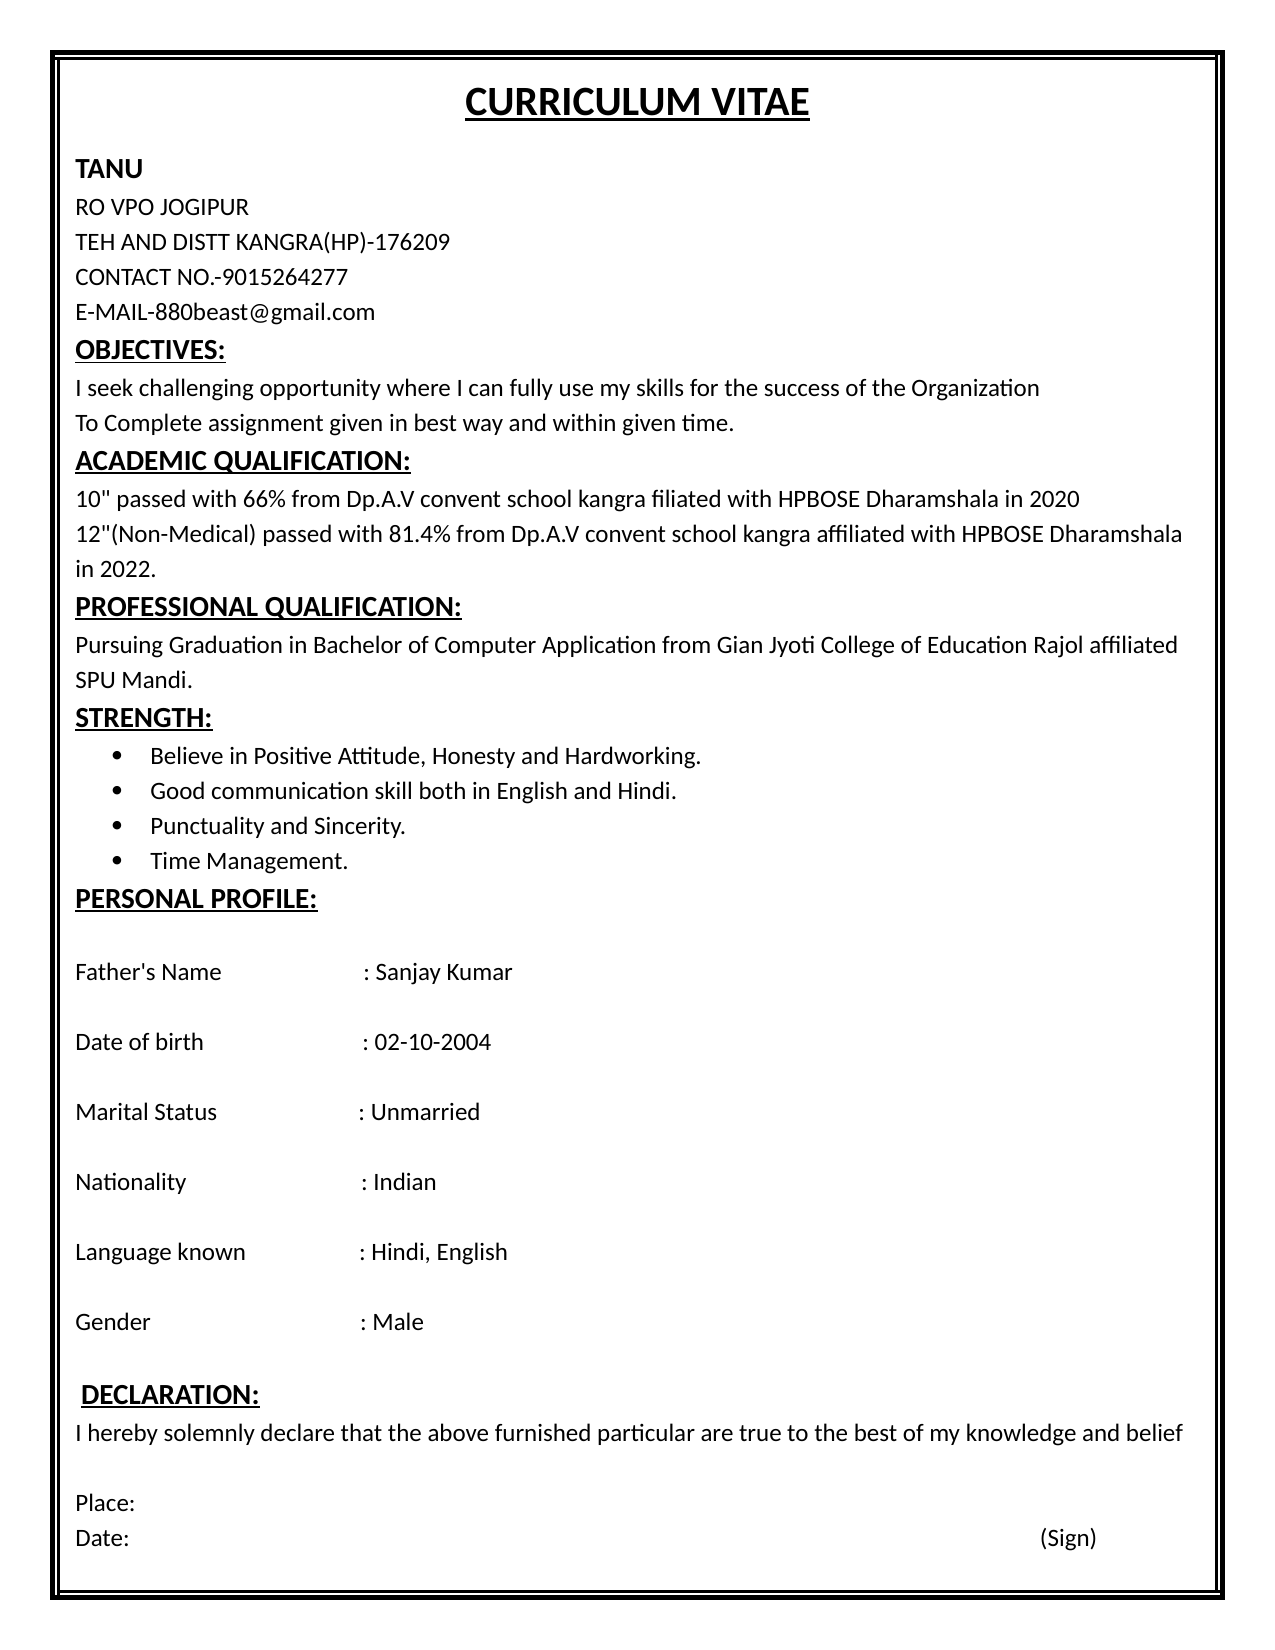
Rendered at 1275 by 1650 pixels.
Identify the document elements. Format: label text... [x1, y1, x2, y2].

text I seek challenging opportunity where I can fully use my skills for the success of the Organization [75, 372, 1200, 403]
text I hereby solemnly declare that the above furnished particular are true to the best of my knowledge and belief [75, 1417, 1200, 1447]
text STRENGTH: [75, 699, 1200, 734]
text Place: [75, 1487, 1200, 1517]
text PROFESSIONAL QUALIFICATION: [75, 588, 1200, 624]
text CONTACT NO.-9015264277 [75, 261, 1200, 292]
text PERSONAL PROFILE: [75, 880, 1200, 916]
text Nationality : Indian [75, 1166, 1200, 1196]
text Language known : Hindi, English [75, 1236, 1200, 1266]
text E-MAIL-880beast@gmail.com [75, 296, 1200, 327]
text ACADEMIC QUALIFICATION: [75, 442, 1200, 478]
list Good communication skill both in English and Hindi. [113, 775, 1200, 805]
text Gender : Male [75, 1306, 1200, 1336]
list Believe in Positive Attitude, Honesty and Hardworking. [113, 740, 1200, 770]
text TEH AND DISTT KANGRA(HP)-176209 [75, 226, 1200, 257]
text 12"(Non-Medical) passed with 81.4% from Dp.A.V convent school kangra affiliated with HPBOSE Dharamshala in 2022. [75, 518, 1200, 583]
text OBJECTIVES: [75, 331, 1200, 367]
text 10" passed with 66% from Dp.A.V convent school kangra filiated with HPBOSE Dharamshala in 2020 [75, 483, 1200, 513]
text Pursuing Graduation in Bachelor of Computer Application from Gian Jyoti College of Education Rajol affiliated SPU Mandi. [75, 629, 1200, 694]
text TANU [75, 150, 1200, 186]
text To Complete assignment given in best way and within given time. [75, 407, 1200, 438]
text DECLARATION: [75, 1376, 1200, 1411]
text Date of birth : 02-10-2004 [75, 1026, 1200, 1056]
text Date: (Sign) [75, 1522, 1200, 1552]
list Time Management. [113, 845, 1200, 875]
text RO VPO JOGIPUR [75, 191, 1200, 222]
text CURRICULUM VITAE [75, 75, 1200, 126]
list Punctuality and Sincerity. [113, 810, 1200, 840]
text Marital Status : Unmarried [75, 1096, 1200, 1126]
text Father's Name : Sanjay Kumar [75, 956, 1200, 986]
